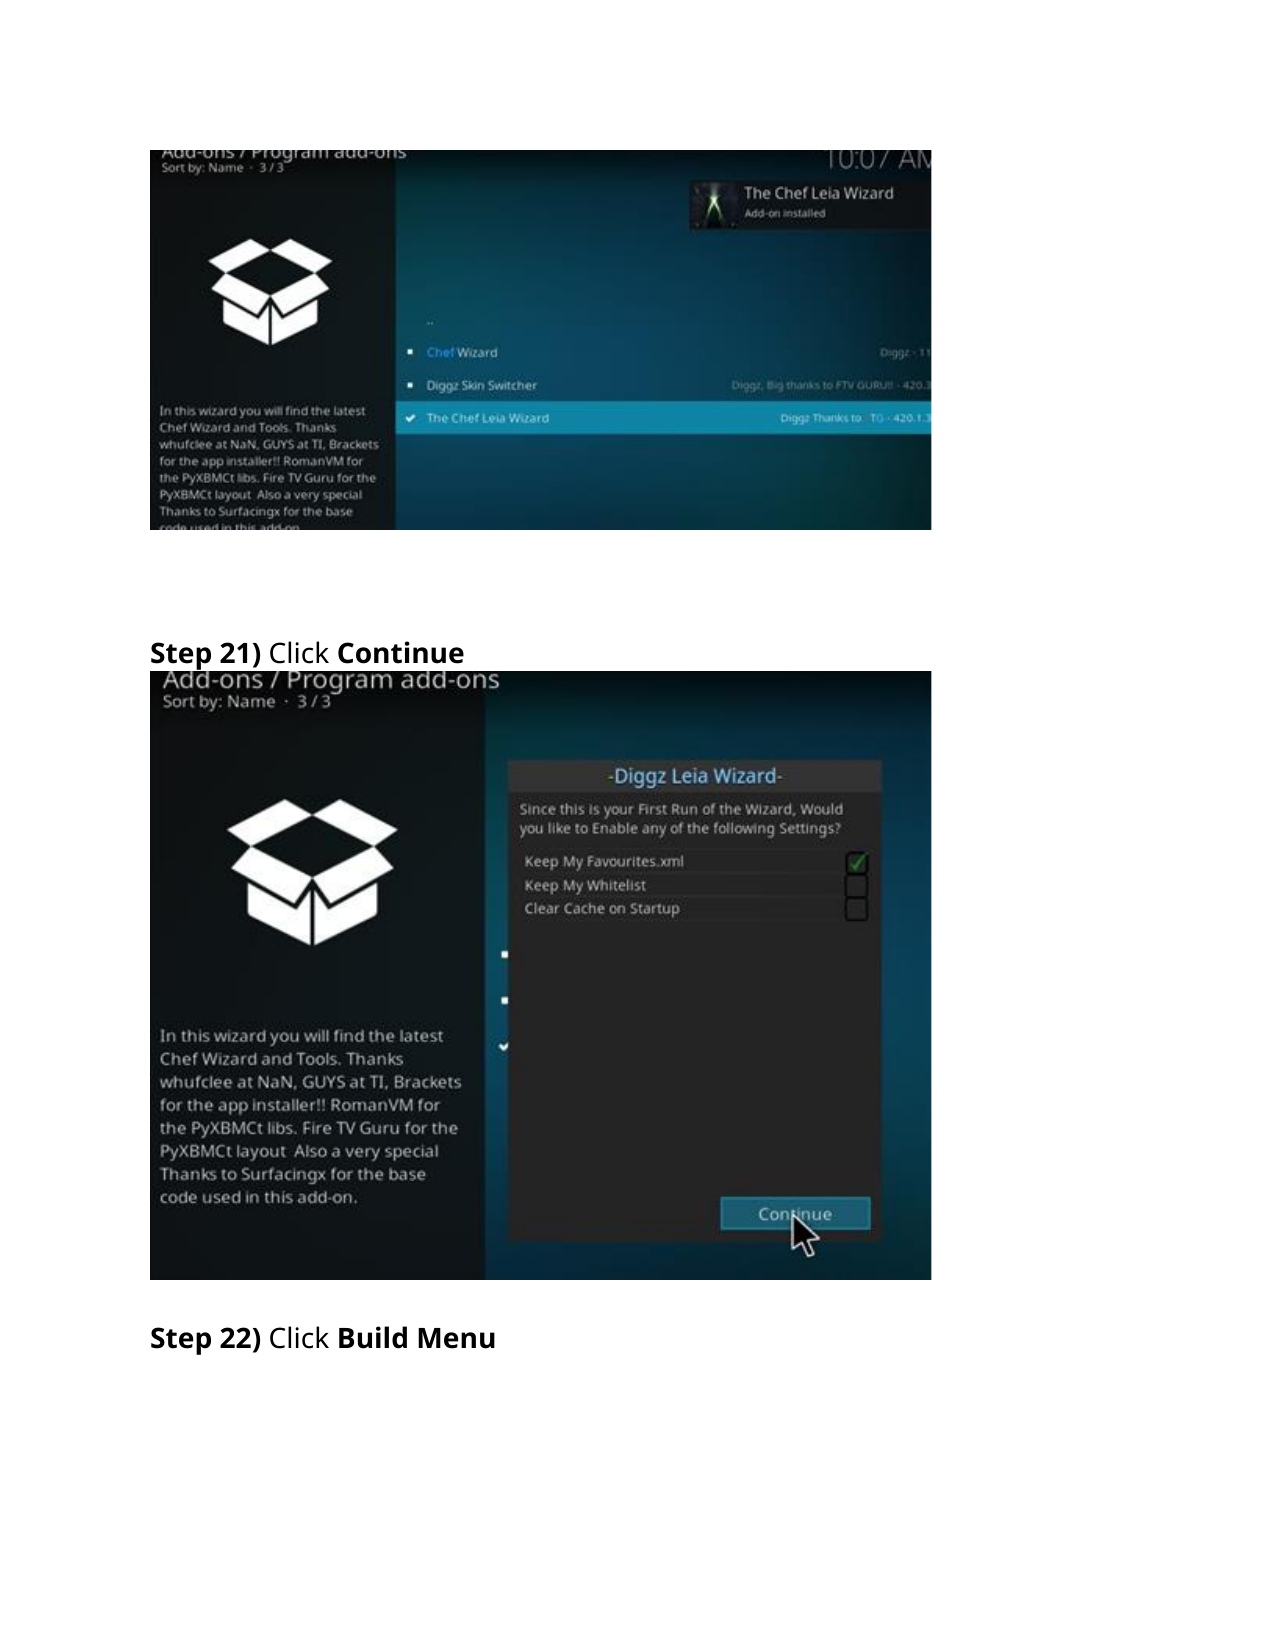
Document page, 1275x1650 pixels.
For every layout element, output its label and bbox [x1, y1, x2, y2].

text [150, 150, 1125, 596]
picture [150, 671, 932, 1280]
picture [150, 150, 932, 530]
text [150, 633, 1125, 1356]
